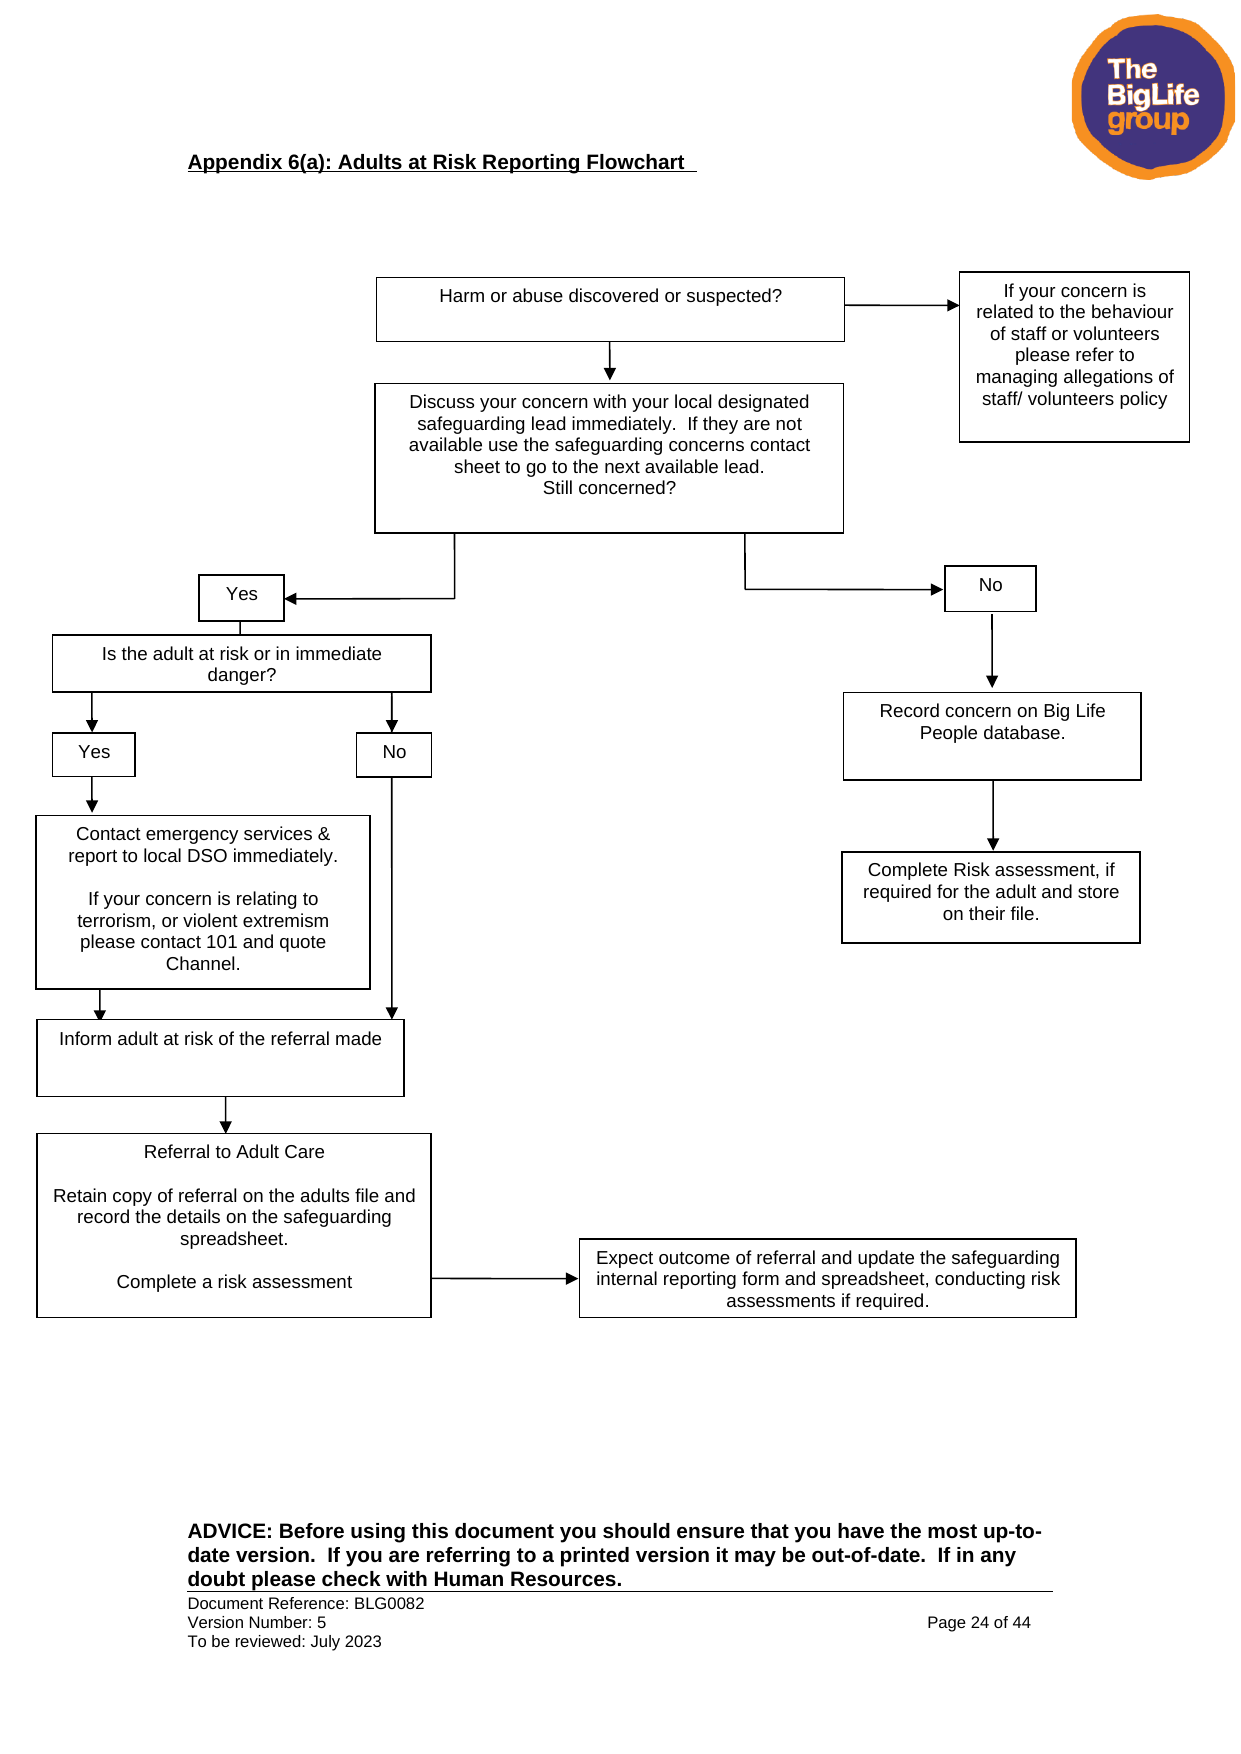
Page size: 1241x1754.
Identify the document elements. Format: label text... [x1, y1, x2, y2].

text Appendix 6(a): Adults at Risk Reporting Flowchart [187, 150, 1053, 174]
picture [1071, 14, 1236, 180]
